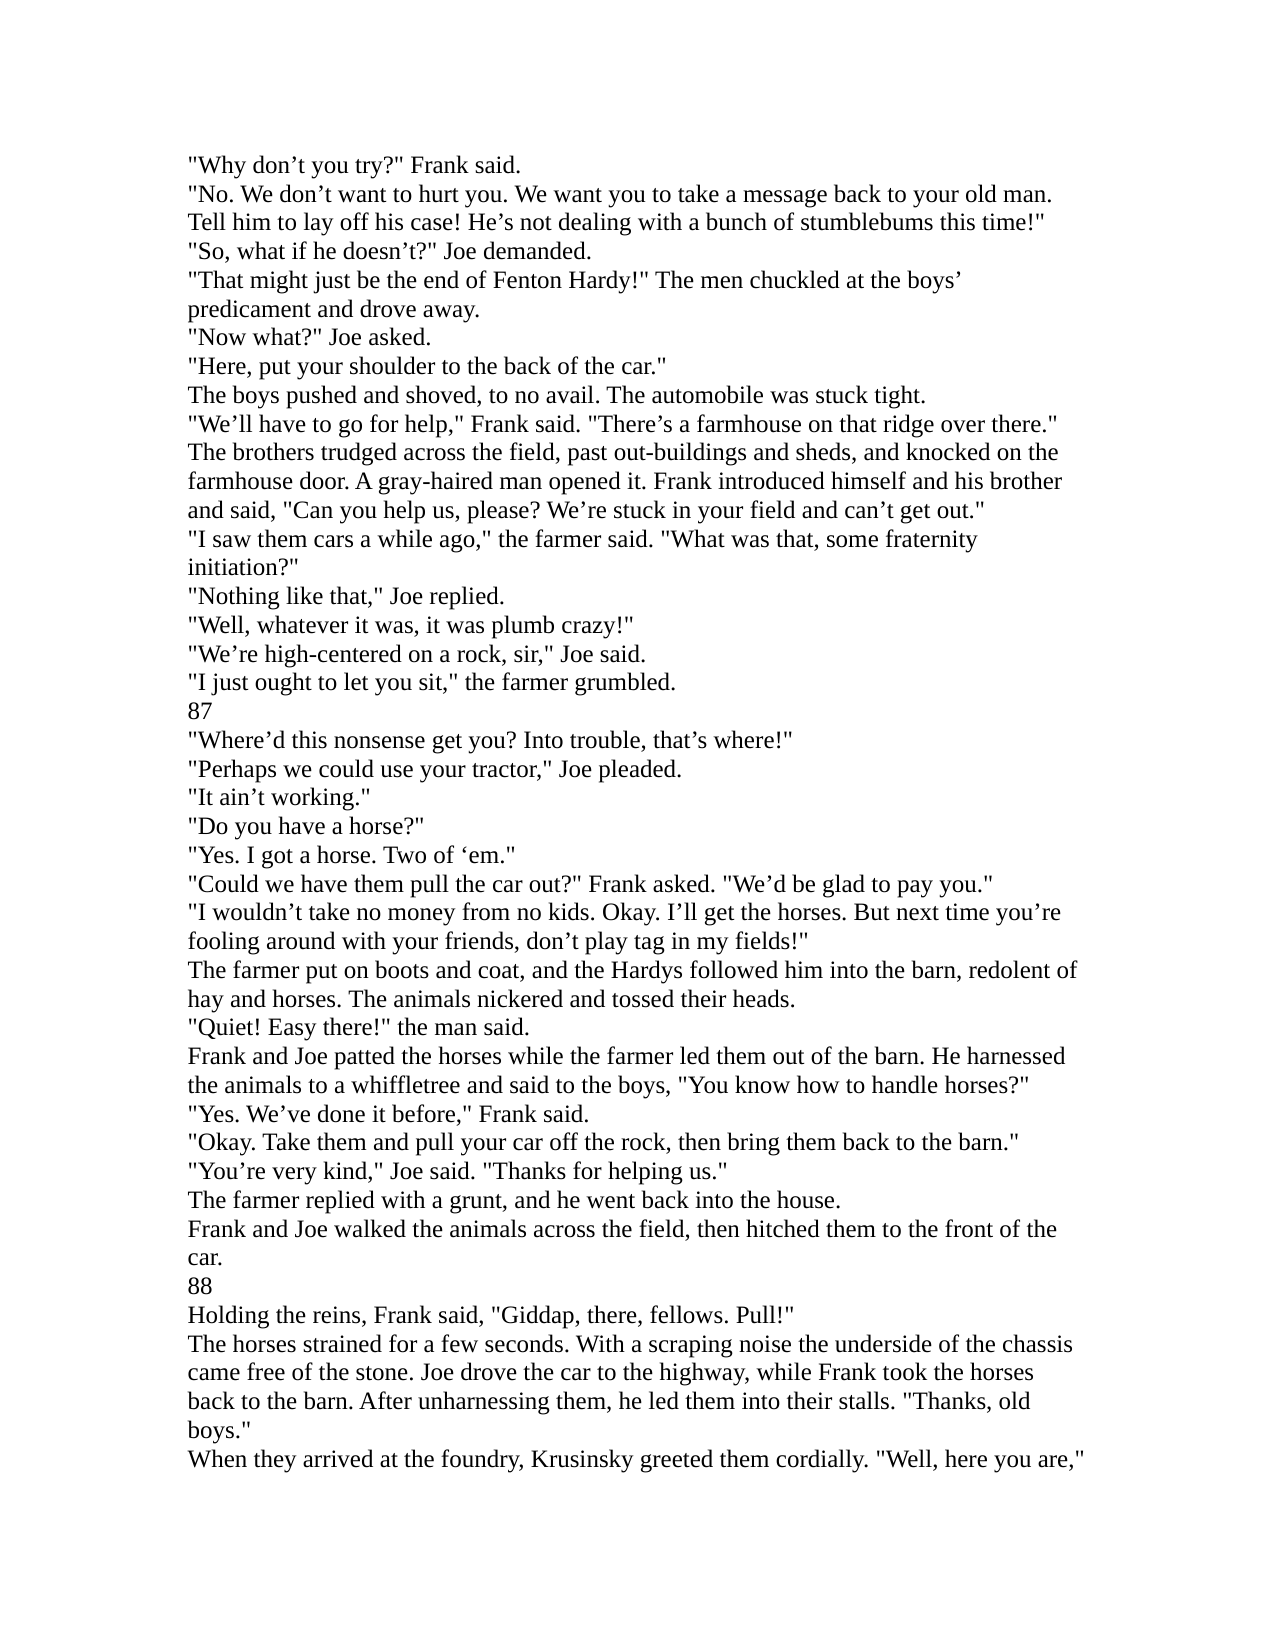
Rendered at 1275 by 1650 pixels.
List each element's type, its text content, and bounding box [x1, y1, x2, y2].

text "I just ought to let you sit," the farmer grumbled. [187, 1012, 1087, 1041]
text "Yes. I got a horse. Two of ‘em." [187, 1185, 1087, 1214]
text "Do you have a horse?" [187, 1156, 1087, 1185]
text "So, what if he doesn’t?" Joe demanded. [187, 581, 1087, 610]
text 86 [187, 409, 1087, 437]
text The brothers trudged across the field, past out-buildings and sheds, and knocked on the farmhouse door. A gray-haired man opened it. Frank introduced himself and his brother and said, "Can you help us, please? We’re stuck in your field and can’t get out." [187, 782, 1087, 869]
text "We’re high-centered on a rock, sir," Joe said. [187, 984, 1087, 1012]
text "Why don’t you try?" Frank said. [187, 495, 1087, 524]
text "Perhaps we could use your tractor," Joe pleaded. [187, 1099, 1087, 1127]
text "Could we have them pull the car out?" Frank asked. "We’d be glad to pay you." [187, 1214, 1087, 1242]
text "If they hit the car, get ready to jump!" Frank told his brother. [187, 236, 1087, 265]
text "Where’d this nonsense get you? Into trouble, that’s where!" [187, 1070, 1087, 1099]
text "I wouldn’t take no money from no kids. Okay. I’ll get the horses. But next time you’re fooling around with your friends, don’t play tag in my fields!" [187, 1242, 1087, 1300]
text "That might just be the end of Fenton Hardy!" The men chuckled at the boys’ predicament and drove away. [187, 610, 1087, 667]
text "We’ll see for ourselves," one of the men replied. [187, 380, 1087, 409]
text "We’ll have to go for help," Frank said. "There’s a farmhouse on that ridge over there." [187, 754, 1087, 782]
text Frank and Joe patted the horses while the farmer led them out of the barn. He harnessed the animals to a whiffletree and said to the boys, "You know how to handle horses?" [187, 1386, 1087, 1444]
text 87 [187, 1041, 1087, 1070]
text The boys pushed and shoved, to no avail. The automobile was stuck tight. [187, 725, 1087, 754]
text "Here, put your shoulder to the back of the car." [187, 696, 1087, 725]
text "Well, whatever it was, it was plumb crazy!" [187, 955, 1087, 984]
text The farmer put on boots and coat, and the Hardys followed him into the barn, redolent of hay and horses. The animals nickered and tossed their heads. [187, 1300, 1087, 1357]
text "Look, they’re gaining on us!" Joe said. "The only thing left to do is to stand and fight." [187, 179, 1087, 207]
text "Yes. We’ve done it before," Frank said. [187, 1444, 1087, 1472]
text "We don’t have the mask you’re looking for!" Joe said hotly. [187, 351, 1087, 380]
text The two other vehicles, however, slowed to a stop and the three men stepped onto the snow. They approached the Hardys, who stood poised for the attack. Besides being good boxers, they excelled in karate. [187, 265, 1087, 351]
text "Nothing like that," Joe replied. [187, 926, 1087, 955]
text After searching the car in vain, their leader said, "We could drop you both in the snow right now, if we wanted to." [187, 437, 1087, 495]
text The boys leaped from the car and got behind it while their pursuers raced up. [187, 207, 1087, 236]
text "I saw them cars a while ago," the farmer said. "What was that, some fraternity initiation?" [187, 869, 1087, 926]
text "It ain’t working." [187, 1127, 1087, 1156]
text "Now what?" Joe asked. [187, 667, 1087, 696]
text "Must have been a rock hidden by the snow," Frank said. "We’re high centered!" [187, 150, 1087, 179]
text "Quiet! Easy there!" the man said. [187, 1357, 1087, 1386]
text "No. We don’t want to hurt you. We want you to take a message back to your old man. Tell him to lay off his case! He’s not dealing with a bunch of stumblebums this time!" [187, 524, 1087, 581]
